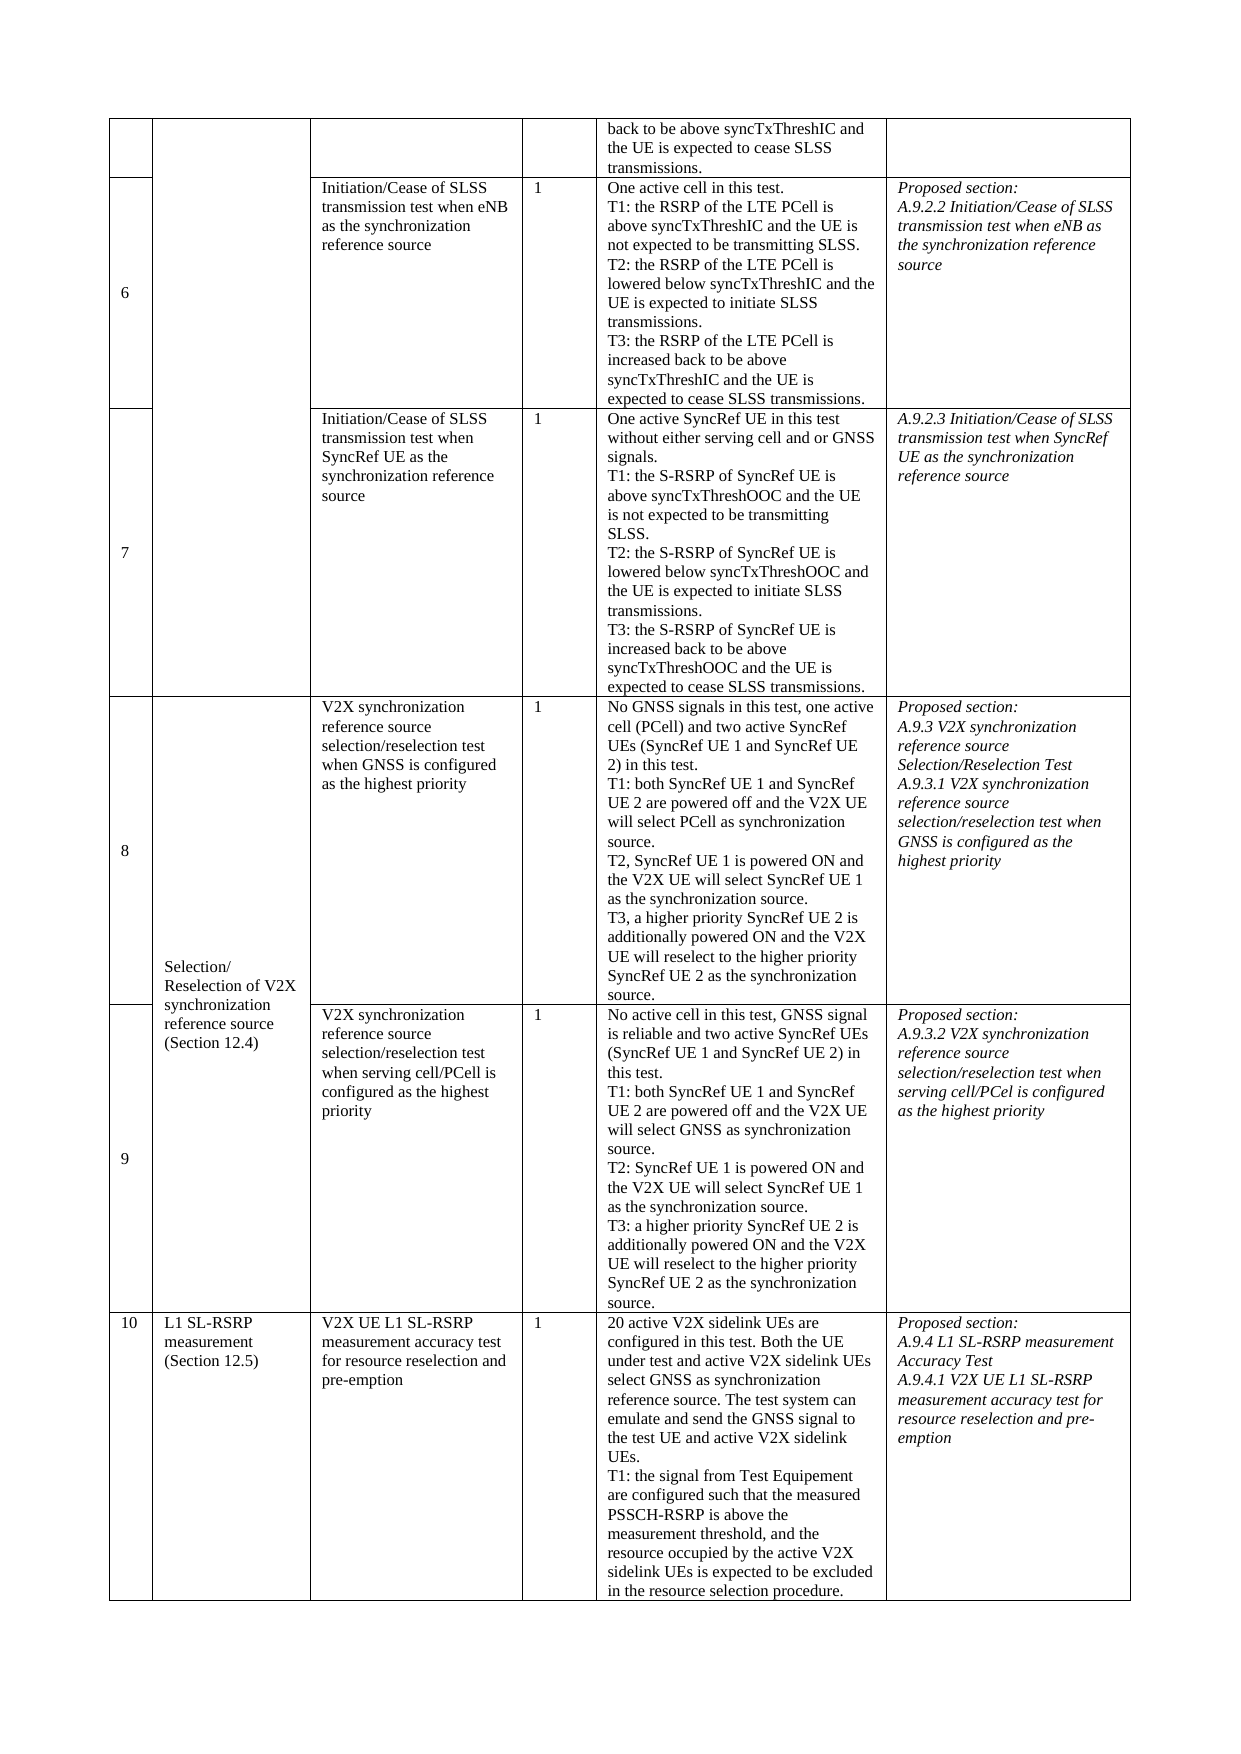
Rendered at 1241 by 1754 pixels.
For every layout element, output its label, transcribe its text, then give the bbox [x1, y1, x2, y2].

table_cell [887, 1313, 1130, 1600]
table_cell 8 [110, 697, 152, 1004]
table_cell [153, 1313, 310, 1600]
table_cell 10 [110, 1313, 152, 1600]
table_cell 7 [110, 409, 152, 696]
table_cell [887, 119, 1130, 177]
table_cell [153, 119, 310, 696]
table_cell Proposed section: A.9.3 V2X synchronization reference source Selection/Reselection Test A.9.3.1 V2X synchronization reference source selection/reselection test when GNSS is configured as the highest priority [887, 697, 1130, 1004]
table_cell 9 [110, 1005, 152, 1312]
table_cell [597, 119, 886, 177]
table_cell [597, 1313, 886, 1600]
table_cell One active cell in this test. T1: the RSRP of the LTE PCell is above syncTxThreshIC and the UE is not expected to be transmitting SLSS. T2: the RSRP of the LTE PCell is lowered below syncTxThreshIC and the UE is expected to initiate SLSS transmissions. T3: the RSRP of the LTE PCell is increased back to be above syncTxThreshIC and the UE is expected to cease SLSS transmissions. [597, 178, 886, 408]
table_cell A.9.2.3 Initiation/Cease of SLSS transmission test when SyncRef UE as the synchronization reference source [887, 409, 1130, 696]
table_cell Proposed section: A.9.3.2 V2X synchronization reference source selection/reselection test when serving cell/PCel is configured as the highest priority [887, 1005, 1130, 1312]
table_cell Initiation/Cease of SLSS transmission test when SyncRef UE as the synchronization reference source [311, 409, 522, 696]
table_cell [311, 1313, 522, 1600]
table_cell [311, 119, 522, 177]
table_cell 1 [523, 119, 596, 177]
table_cell 1 [523, 178, 596, 408]
table_cell 6 [110, 178, 152, 408]
table_cell No active cell in this test, GNSS signal is reliable and two active SyncRef UEs (SyncRef UE 1 and SyncRef UE 2) in this test. T1: both SyncRef UE 1 and SyncRef UE 2 are powered off and the V2X UE will select GNSS as synchronization source. T2: SyncRef UE 1 is powered ON and the V2X UE will select SyncRef UE 1 as the synchronization source. T3: a higher priority SyncRef UE 2 is additionally powered ON and the V2X UE will reselect to the higher priority SyncRef UE 2 as the synchronization source. [597, 1005, 886, 1312]
table_cell 1 [523, 1313, 596, 1600]
table_cell Proposed section: A.9.2.2 Initiation/Cease of SLSS transmission test when eNB as the synchronization reference source [887, 178, 1130, 408]
table_cell No GNSS signals in this test, one active cell (PCell) and two active SyncRef UEs (SyncRef UE 1 and SyncRef UE 2) in this test. T1: both SyncRef UE 1 and SyncRef UE 2 are powered off and the V2X UE will select PCell as synchronization source. T2, SyncRef UE 1 is powered ON and the V2X UE will select SyncRef UE 1 as the synchronization source. T3, a higher priority SyncRef UE 2 is additionally powered ON and the V2X UE will reselect to the higher priority SyncRef UE 2 as the synchronization source. [597, 697, 886, 1004]
table_cell V2X synchronization reference source selection/reselection test when serving cell/PCell is configured as the highest priority [311, 1005, 522, 1312]
table_cell Selection/Reselection of V2X synchronization reference source (Section 12.4) [153, 697, 310, 1312]
table_cell 1 [523, 697, 596, 1004]
table_cell 1 [523, 1005, 596, 1312]
table_cell 1 [523, 409, 596, 696]
table_cell One active SyncRef UE in this test without either serving cell and or GNSS signals. T1: the S-RSRP of SyncRef UE is above syncTxThreshOOC and the UE is not expected to be transmitting SLSS. T2: the S-RSRP of SyncRef UE is lowered below syncTxThreshOOC and the UE is expected to initiate SLSS transmissions. T3: the S-RSRP of SyncRef UE is increased back to be above syncTxThreshOOC and the UE is expected to cease SLSS transmissions. [597, 409, 886, 696]
table_cell 5 [110, 119, 152, 177]
table_cell V2X synchronization reference source selection/reselection test when GNSS is configured as the highest priority [311, 697, 522, 1004]
table_cell Initiation/Cease of SLSS transmission test when eNB as the synchronization reference source [311, 178, 522, 408]
